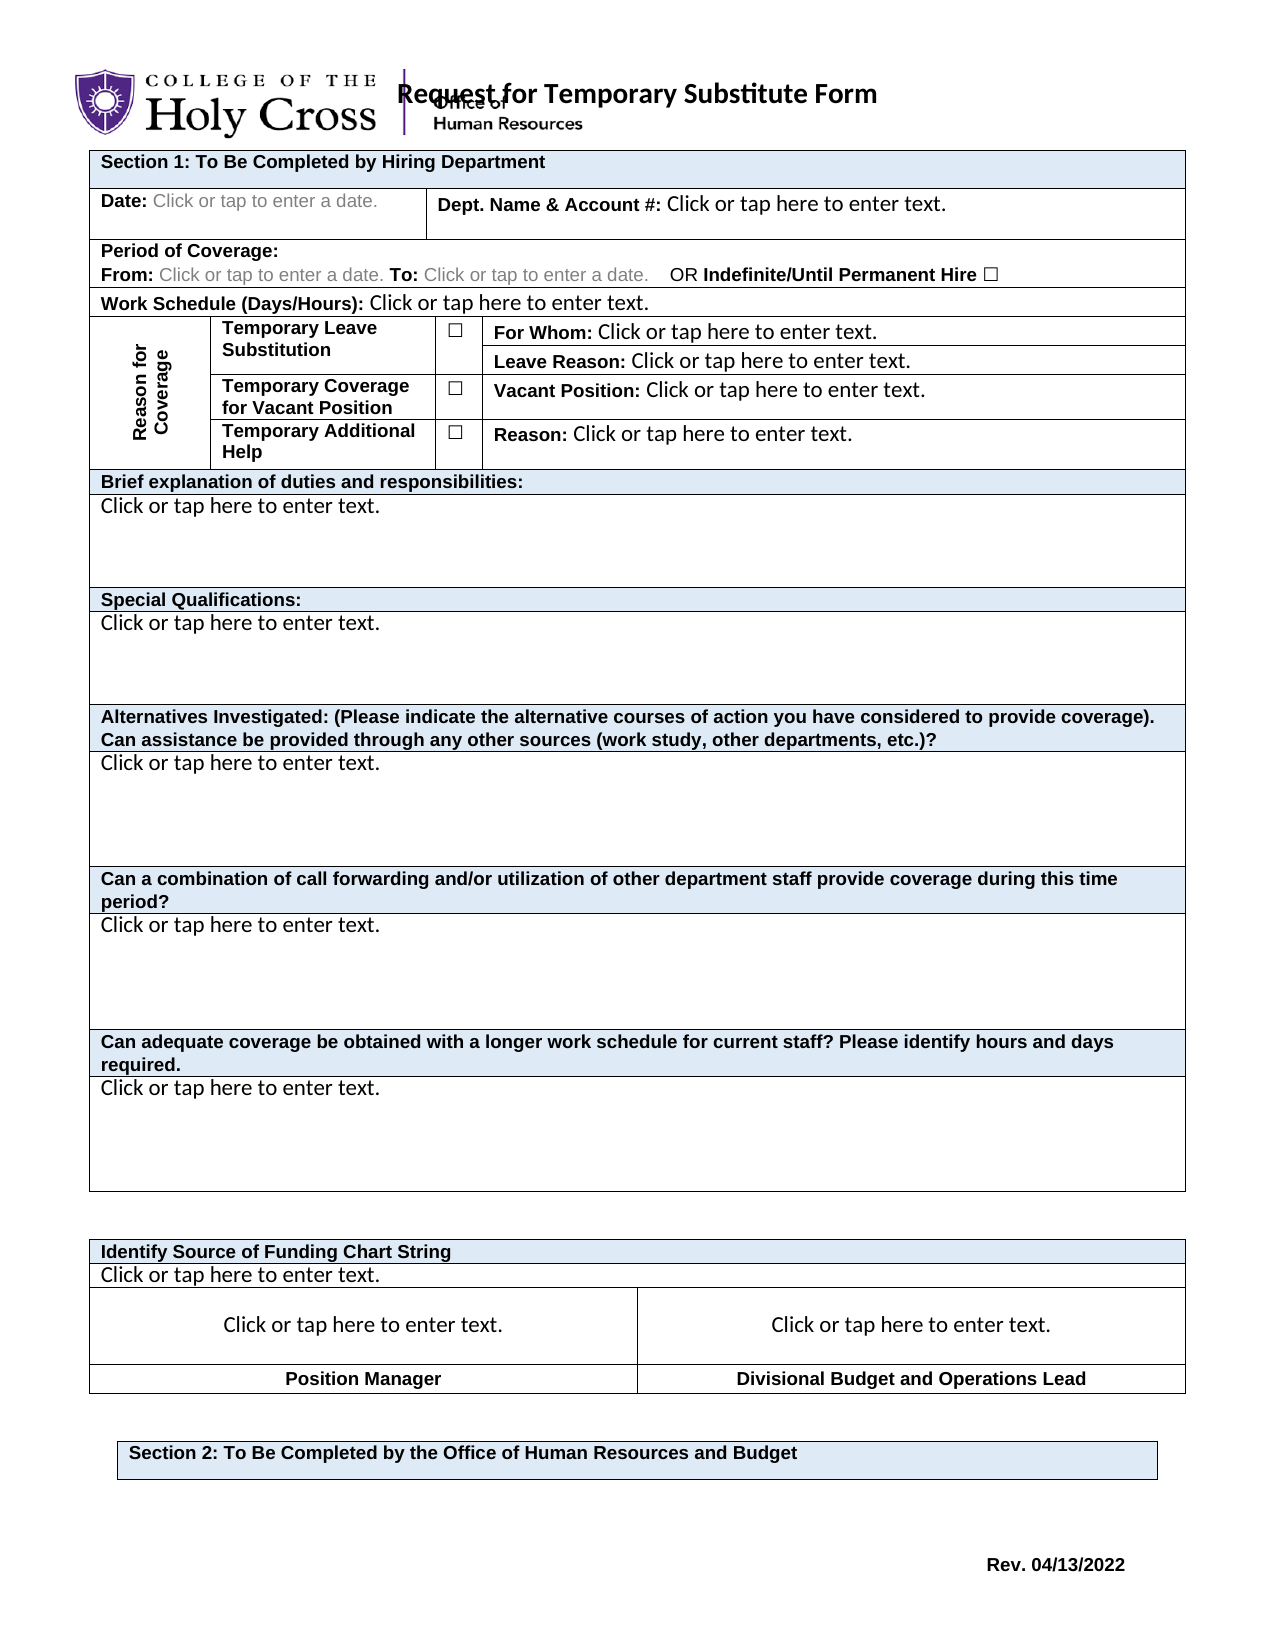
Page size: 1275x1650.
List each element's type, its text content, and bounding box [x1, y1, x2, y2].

table_cell [90, 1077, 1185, 1191]
table_cell [90, 752, 1185, 866]
table_cell Dept. Name & Account #: [427, 189, 1185, 239]
table_cell Can a combination of call forwarding and/or utilization of other department staff provide coverage during this time period? [90, 867, 1185, 913]
table_cell Period of Coverage: From: To: OR Indefinite/Until Permanent Hire [90, 240, 1185, 287]
table_cell [90, 612, 1185, 704]
table_cell Can adequate coverage be obtained with a longer work schedule for current staff? Please identify hours and days required. [90, 1030, 1185, 1076]
table_cell Reason for Coverage [90, 317, 210, 469]
table_cell [90, 495, 1185, 587]
table_cell Work Schedule (Days/Hours): [90, 288, 1185, 316]
table_cell Position Manager [90, 1365, 637, 1393]
table_cell Vacant Position: [483, 375, 1185, 418]
table_cell Reason: [483, 420, 1185, 469]
table_header Identify Source of Funding Chart String [90, 1240, 1185, 1263]
table_header Section 1: To Be Completed by Hiring Department [90, 151, 1185, 188]
table_cell Alternatives Investigated: (Please indicate the alternative courses of action you have considered to provide coverage). Can assistance be provided through any other sources (work study, other departments, etc.)? [90, 705, 1185, 751]
table_cell Divisional Budget and Operations Lead [638, 1365, 1185, 1393]
table_cell Temporary Leave Substitution [211, 317, 435, 374]
table_cell Special Qualifications: [90, 588, 1185, 611]
table_cell For Whom: [483, 317, 1185, 345]
table_cell Date: [90, 189, 426, 239]
table_header Section 2: To Be Completed by the Office of Human Resources and Budget [118, 1442, 1157, 1479]
picture [0, 0, 1275, 139]
table_cell Temporary Coverage for Vacant Position [211, 375, 435, 418]
table_cell [90, 914, 1185, 1029]
table_cell Brief explanation of duties and responsibilities: [90, 470, 1185, 494]
table_cell Leave Reason: [483, 346, 1185, 374]
table_cell Temporary Additional Help [211, 420, 435, 469]
